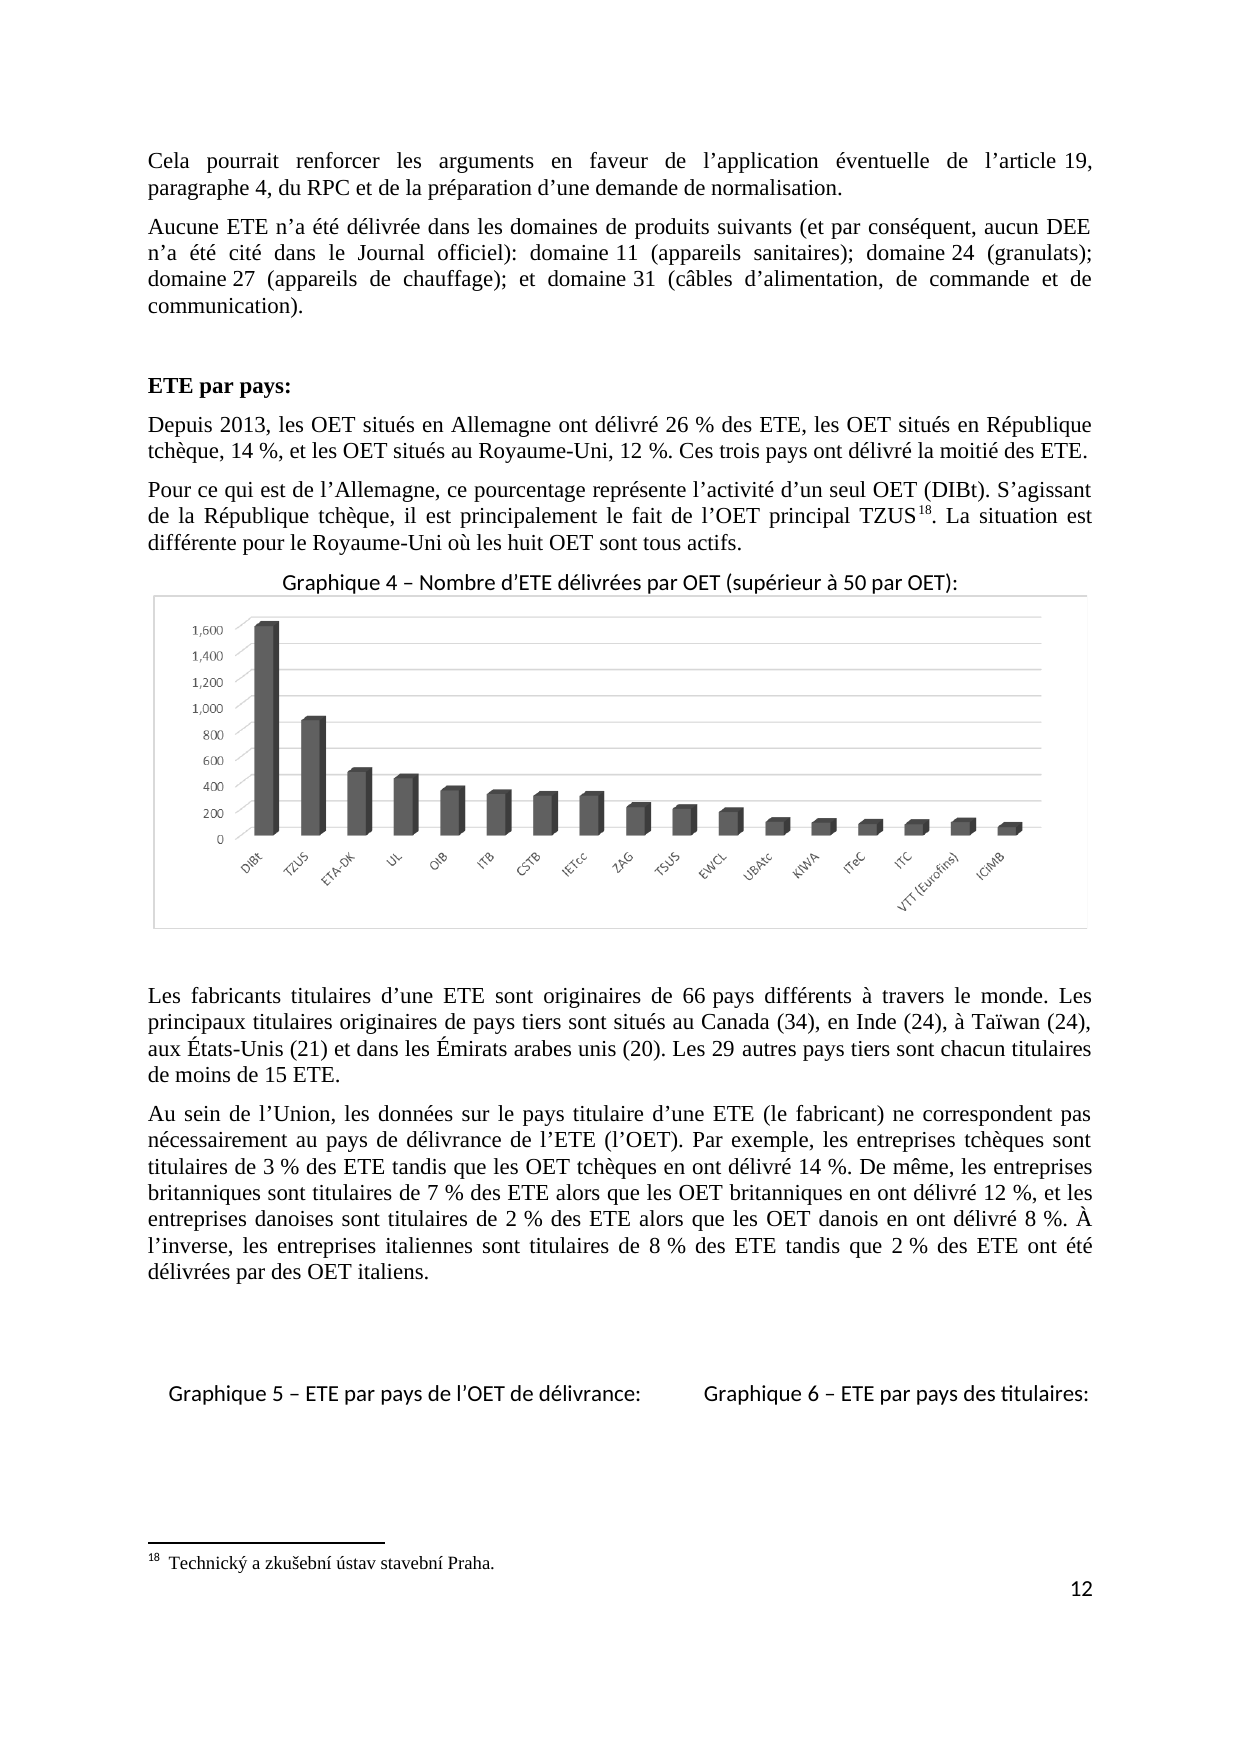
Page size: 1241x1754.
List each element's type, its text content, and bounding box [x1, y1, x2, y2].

text Pour ce qui est de l’Allemagne, ce pourcentage représente l’activité d’un seul OET (DIBt). S’agissant de la République tchèque, il est principalement le fait de l’OET principal TZUS. La situation est différente pour le Royaume-Uni où les huit OET sont tous actifs. [148, 476, 1093, 555]
picture [153, 595, 1088, 929]
text Graphique 5 – ETE par pays de l’OET de délivrance: Graphique 6 – ETE par pays des titulaires: [148, 1379, 1093, 1407]
text Les fabricants titulaires d’une ETE sont originaires de 66 pays différents à travers le monde. Les principaux titulaires originaires de pays tiers sont situés au Canada (34), en Inde (24), à Taïwan (24), aux États-Unis (21) et dans les Émirats arabes unis (20). Les 29 autres pays tiers sont chacun titulaires de moins de 15 ETE. [148, 982, 1093, 1087]
text Depuis 2013, les OET situés en Allemagne ont délivré 26 % des ETE, les OET situés en République tchèque, 14 %, et les OET situés au Royaume-Uni, 12 %. Ces trois pays ont délivré la moitié des ETE. [148, 411, 1093, 463]
text Cela pourrait renforcer les arguments en faveur de l’application éventuelle de l’article 19, paragraphe 4, du RPC et de la préparation d’une demande de normalisation. [148, 148, 1093, 200]
text Au sein de l’Union, les données sur le pays titulaire d’une ETE (le fabricant) ne correspondent pas nécessairement au pays de délivrance de l’ETE (l’OET). Par exemple, les entreprises tchèques sont titulaires de 3 % des ETE tandis que les OET tchèques en ont délivré 14 %. De même, les entreprises britanniques sont titulaires de 7 % des ETE alors que les OET britanniques en ont délivré 12 %, et les entreprises danoises sont titulaires de 2 % des ETE alors que les OET danois en ont délivré 8 %. À l’inverse, les entreprises italiennes sont titulaires de 8 % des ETE tandis que 2 % des ETE ont été délivrées par des OET italiens. [148, 1100, 1093, 1284]
text Aucune ETE n’a été délivrée dans les domaines de produits suivants (et par conséquent, aucun DEE n’a été cité dans le Journal officiel): domaine 11 (appareils sanitaires); domaine 24 (granulats); domaine 27 (appareils de chauffage); et domaine 31 (câbles d’alimentation, de commande et de communication). [148, 213, 1093, 318]
text ETE par pays: [148, 372, 1093, 398]
